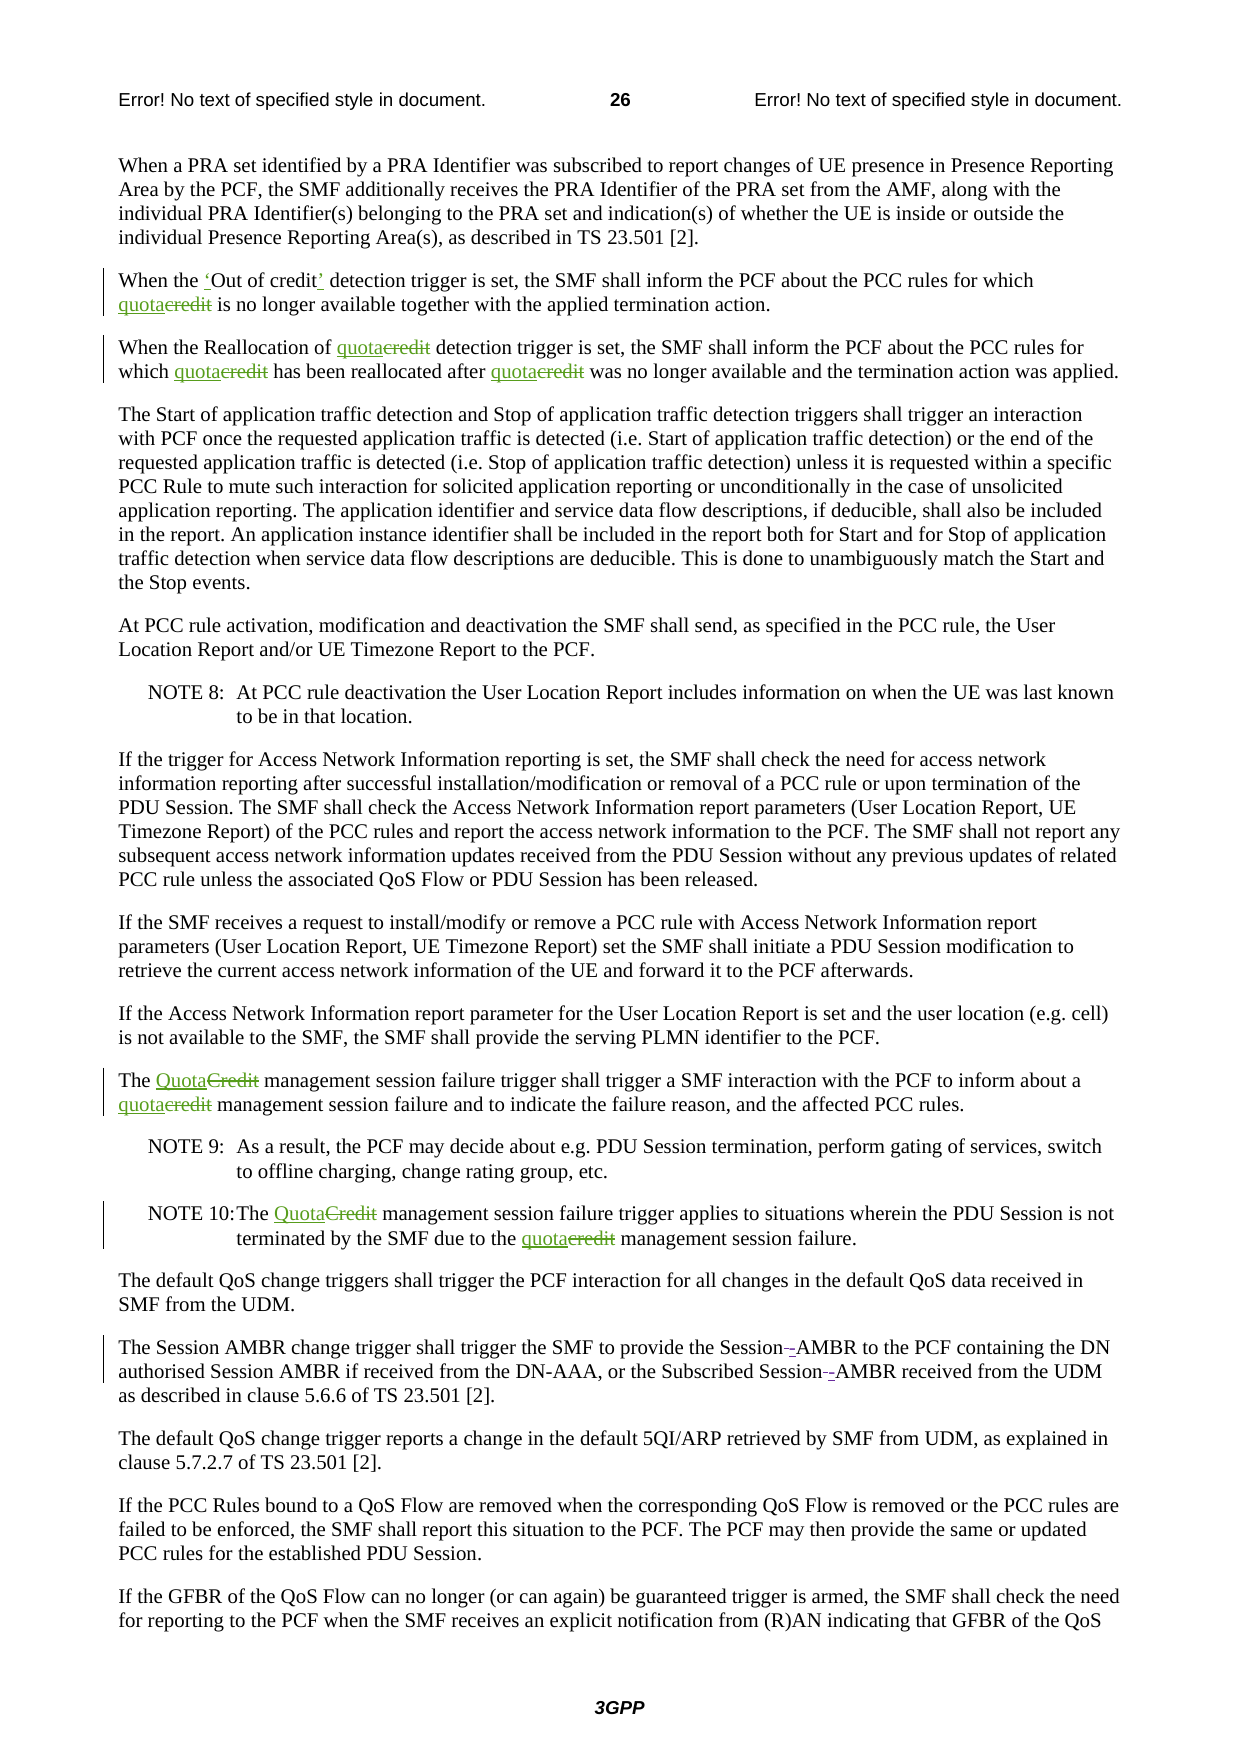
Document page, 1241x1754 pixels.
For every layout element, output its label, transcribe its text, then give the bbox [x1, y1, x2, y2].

text The default QoS change triggers shall trigger the PCF interaction for all changes in the default QoS data received in SMF from the UDM. [118, 1268, 1122, 1316]
text NOTE 8: At PCC rule deactivation the User Location Report includes information on when the UE was last known to be in that location. [148, 680, 1122, 728]
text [118, 1584, 1122, 1632]
text When the Reallocation of detection trigger is set, the SMF shall inform the PCF about the PCC rules for which has been reallocated after was no longer available and the termination action was applied. [118, 335, 1122, 383]
text When a PRA set identified by a PRA Identifier was subscribed to report changes of UE presence in Presence Reporting Area by the PCF, the SMF additionally receives the PRA Identifier of the PRA set from the AMF, along with the individual PRA Identifier(s) belonging to the PRA set and indication(s) of whether the UE is inside or outside the individual Presence Reporting Area(s), as described in TS 23.501 [2]. [118, 153, 1122, 249]
text If the trigger for Access Network Information reporting is set, the SMF shall check the need for access network information reporting after successful installation/modification or removal of a PCC rule or upon termination of the PDU Session. The SMF shall check the Access Network Information report parameters (User Location Report, UE Timezone Report) of the PCC rules and report the access network information to the PCF. The SMF shall not report any subsequent access network information updates received from the PDU Session without any previous updates of related PCC rule unless the associated QoS Flow or PDU Session has been released. [118, 747, 1122, 891]
text The Session AMBR change trigger shall trigger the SMF to provide the SessionAMBR to the PCF containing the DN authorised Session AMBR if received from the DN-AAA, or the Subscribed SessionAMBR received from the UDM as described in clause 5.6.6 of TS 23.501 [2]. [118, 1335, 1122, 1407]
text NOTE 10: The management session failure trigger applies to situations wherein the PDU Session is not terminated by the SMF due to the management session failure. [148, 1201, 1122, 1249]
text When the Out of credit detection trigger is set, the SMF shall inform the PCF about the PCC rules for which is no longer available together with the applied termination action. [118, 268, 1122, 316]
text If the PCC Rules bound to a QoS Flow are removed when the corresponding QoS Flow is removed or the PCC rules are failed to be enforced, the SMF shall report this situation to the PCF. The PCF may then provide the same or updated PCC rules for the established PDU Session. [118, 1493, 1122, 1565]
text The management session failure trigger shall trigger a SMF interaction with the PCF to inform about a management session failure and to indicate the failure reason, and the affected PCC rules. [118, 1068, 1122, 1116]
text The default QoS change trigger reports a change in the default 5QI/ARP retrieved by SMF from UDM, as explained in clause 5.7.2.7 of TS 23.501 [2]. [118, 1426, 1122, 1474]
text If the SMF receives a request to install/modify or remove a PCC rule with Access Network Information report parameters (User Location Report, UE Timezone Report) set the SMF shall initiate a PDU Session modification to retrieve the current access network information of the UE and forward it to the PCF afterwards. [118, 910, 1122, 982]
text If the Access Network Information report parameter for the User Location Report is set and the user location (e.g. cell) is not available to the SMF, the SMF shall provide the serving PLMN identifier to the PCF. [118, 1001, 1122, 1049]
text At PCC rule activation, modification and deactivation the SMF shall send, as specified in the PCC rule, the User Location Report and/or UE Timezone Report to the PCF. [118, 613, 1122, 661]
text NOTE 9: As a result, the PCF may decide about e.g. PDU Session termination, perform gating of services, switch to offline charging, change rating group, etc. [148, 1134, 1122, 1183]
text The Start of application traffic detection and Stop of application traffic detection triggers shall trigger an interaction with PCF once the requested application traffic is detected (i.e. Start of application traffic detection) or the end of the requested application traffic is detected (i.e. Stop of application traffic detection) unless it is requested within a specific PCC Rule to mute such interaction for solicited application reporting or unconditionally in the case of unsolicited application reporting. The application identifier and service data flow descriptions, if deducible, shall also be included in the report. An application instance identifier shall be included in the report both for Start and for Stop of application traffic detection when service data flow descriptions are deducible. This is done to unambiguously match the Start and the Stop events. [118, 402, 1122, 594]
